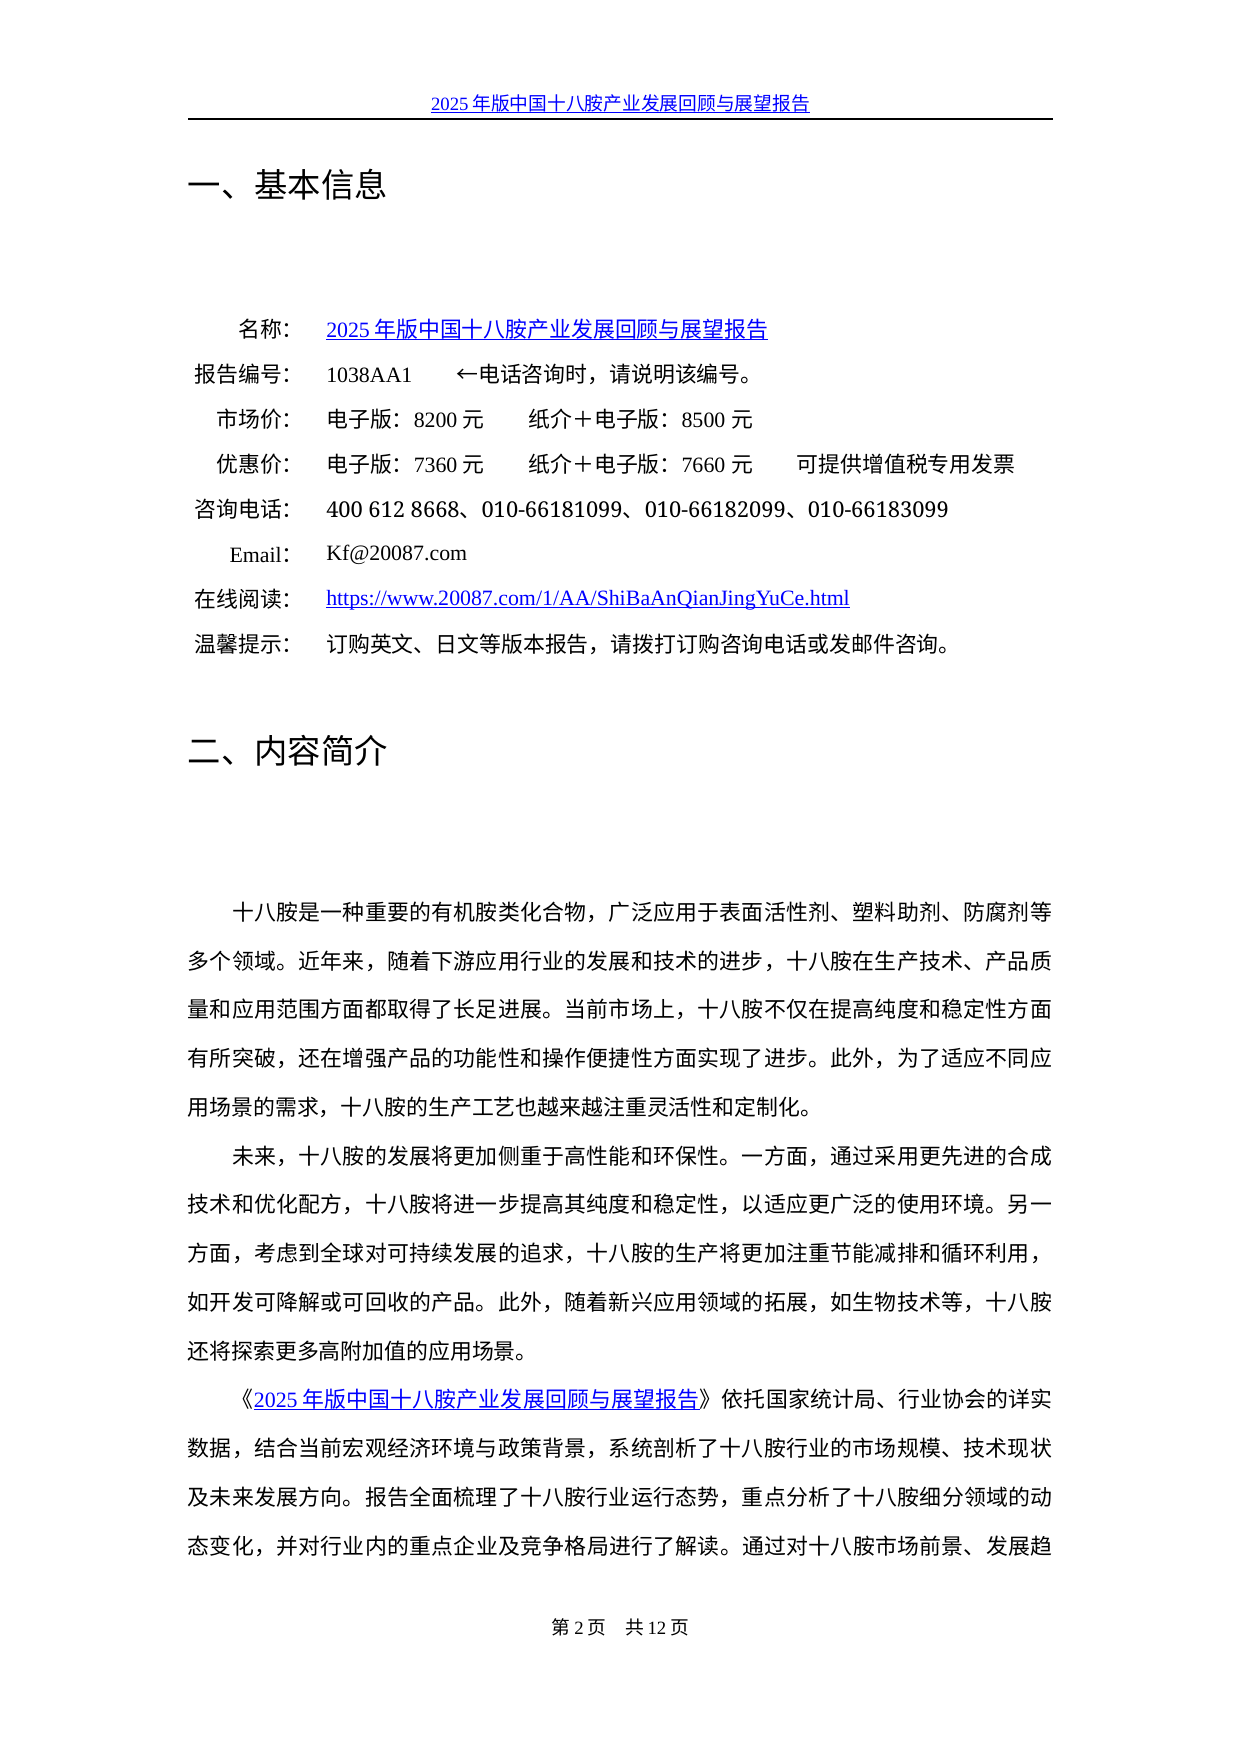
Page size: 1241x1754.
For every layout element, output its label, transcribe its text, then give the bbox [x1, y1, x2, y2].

table_cell 电子版：8200 元 纸介＋电子版：8500 元 [315, 402, 1073, 447]
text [187, 894, 1053, 1561]
table_cell 优惠价： [167, 447, 315, 492]
table_cell Kf@20087.com [315, 537, 1073, 582]
table_header 2025年版中国十八胺产业发展回顾与展望报告 [315, 312, 1073, 357]
table_cell 400 612 8668、010-66181099、010-66182099、010-66183099 [315, 492, 1073, 537]
table_cell 温馨提示： [167, 627, 315, 672]
table_cell 电子版：7360 元 纸介＋电子版：7660 元 可提供增值税专用发票 [315, 447, 1073, 492]
table_cell 在线阅读： [167, 582, 315, 627]
title 一、基本信息 [187, 150, 1053, 215]
title 二、内容简介 [187, 717, 1053, 782]
table_cell Email： [167, 537, 315, 582]
table_cell [315, 582, 1073, 627]
table_header 名称： [167, 312, 315, 357]
table_cell 报告编号： [167, 357, 315, 402]
table_cell 市场价： [167, 402, 315, 447]
table_cell 咨询电话： [167, 492, 315, 537]
table_cell 订购英文、日文等版本报告，请拨打订购咨询电话或发邮件咨询。 [315, 627, 1073, 672]
table_cell 1038AA1 ←电话咨询时，请说明该编号。 [315, 357, 1073, 402]
